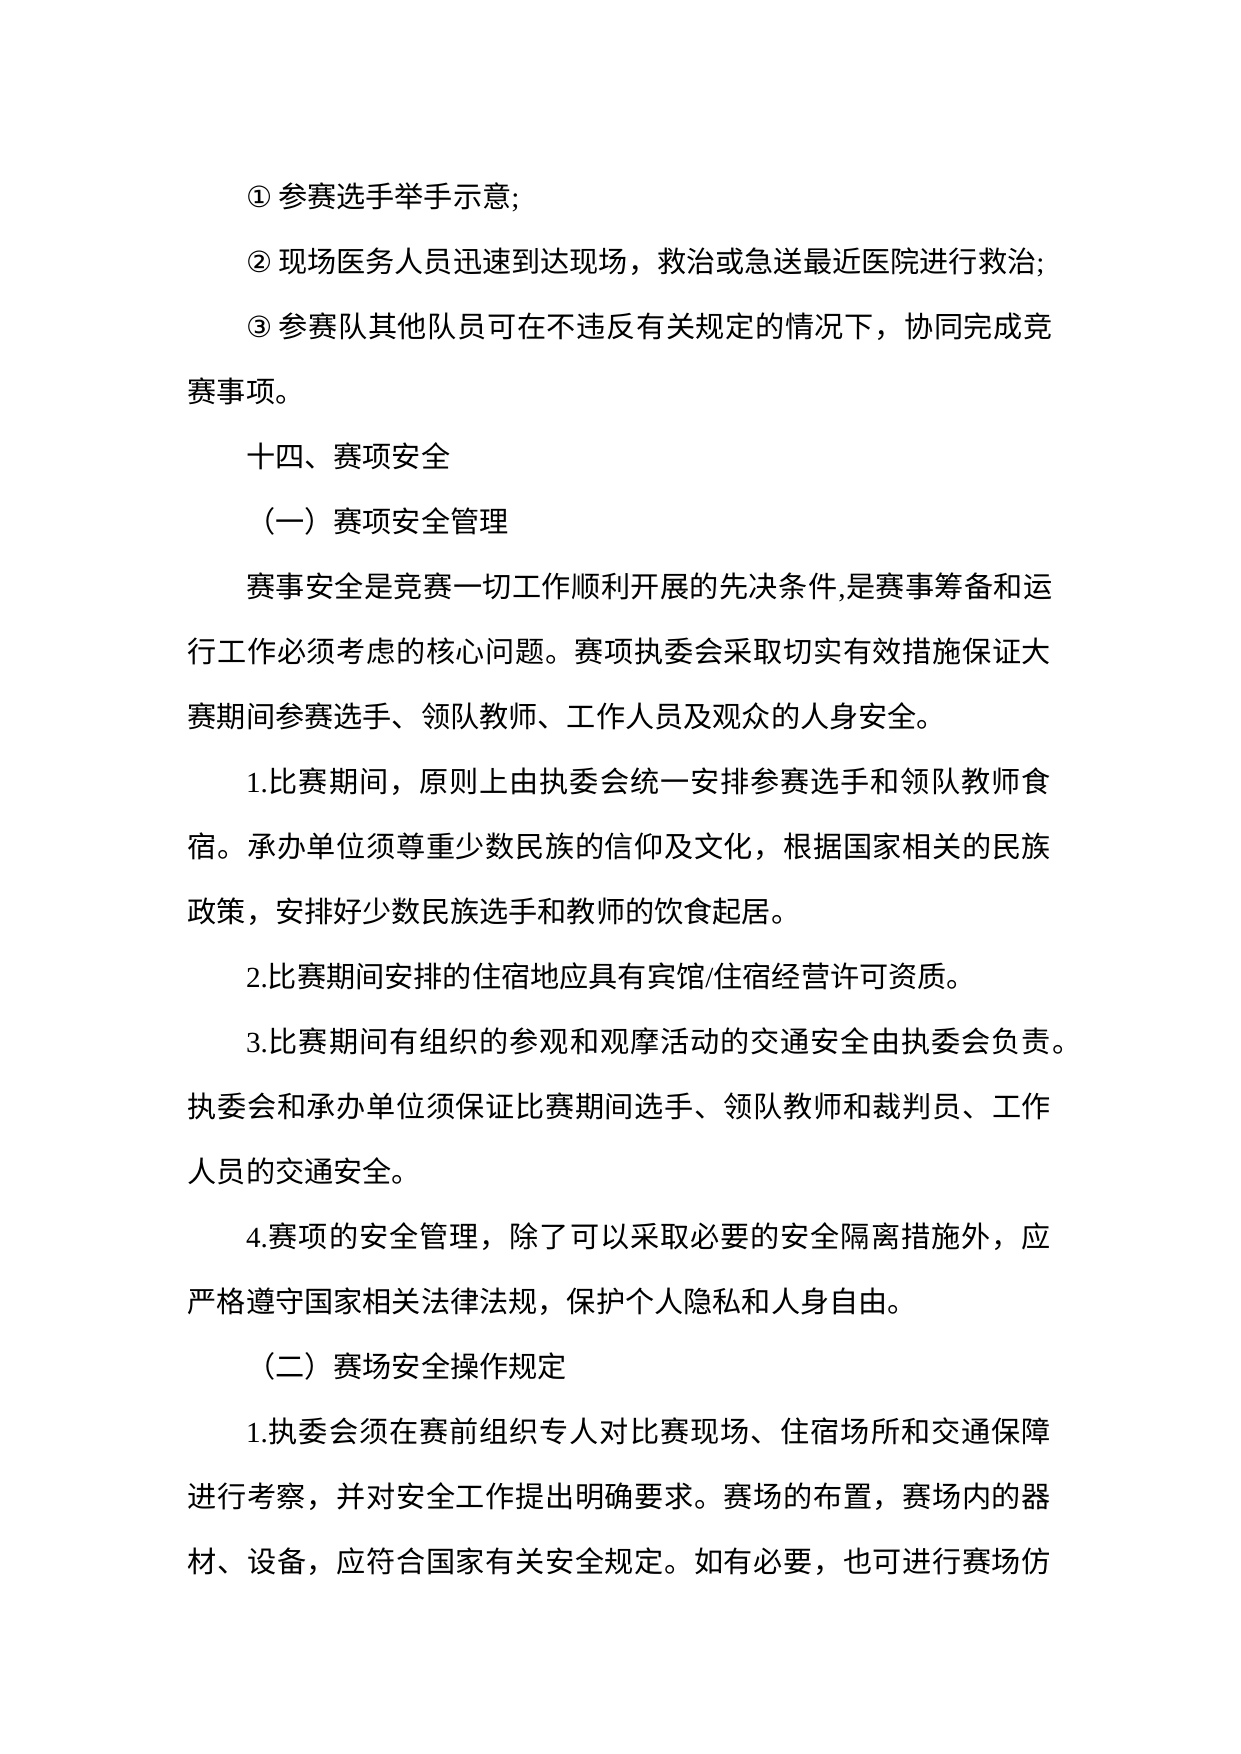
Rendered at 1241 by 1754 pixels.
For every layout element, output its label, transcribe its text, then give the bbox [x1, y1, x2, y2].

text 1.比赛期间，原则上由执委会统一安排参赛选手和领队教师食宿。承办单位须尊重少数民族的信仰及文化，根据国家相关的民族政策，安排好少数民族选手和教师的饮食起居。 [187, 747, 1053, 942]
text （二）赛场安全操作规定 [187, 1332, 1053, 1397]
text （一）赛项安全管理 [187, 487, 1053, 552]
text ①参赛选手举手示意; [187, 162, 1053, 227]
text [187, 1397, 1053, 1592]
text ③参赛队其他队员可在不违反有关规定的情况下，协同完成竞赛事项。 [187, 292, 1053, 422]
text 十四、赛项安全 [187, 422, 1053, 487]
text 2.比赛期间安排的住宿地应具有宾馆/住宿经营许可资质。 [187, 942, 1053, 1007]
text 3.比赛期间有组织的参观和观摩活动的交通安全由执委会负责。执委会和承办单位须保证比赛期间选手、领队教师和裁判员、工作人员的交通安全。 [187, 1007, 1053, 1202]
text 赛事安全是竞赛一切工作顺利开展的先决条件,是赛事筹备和运行工作必须考虑的核心问题。赛项执委会采取切实有效措施保证大赛期间参赛选手、领队教师、工作人员及观众的人身安全。 [187, 552, 1053, 747]
text 4.赛项的安全管理，除了可以采取必要的安全隔离措施外，应严格遵守国家相关法律法规，保护个人隐私和人身自由。 [187, 1202, 1053, 1332]
text ②现场医务人员迅速到达现场，救治或急送最近医院进行救治; [187, 227, 1053, 292]
